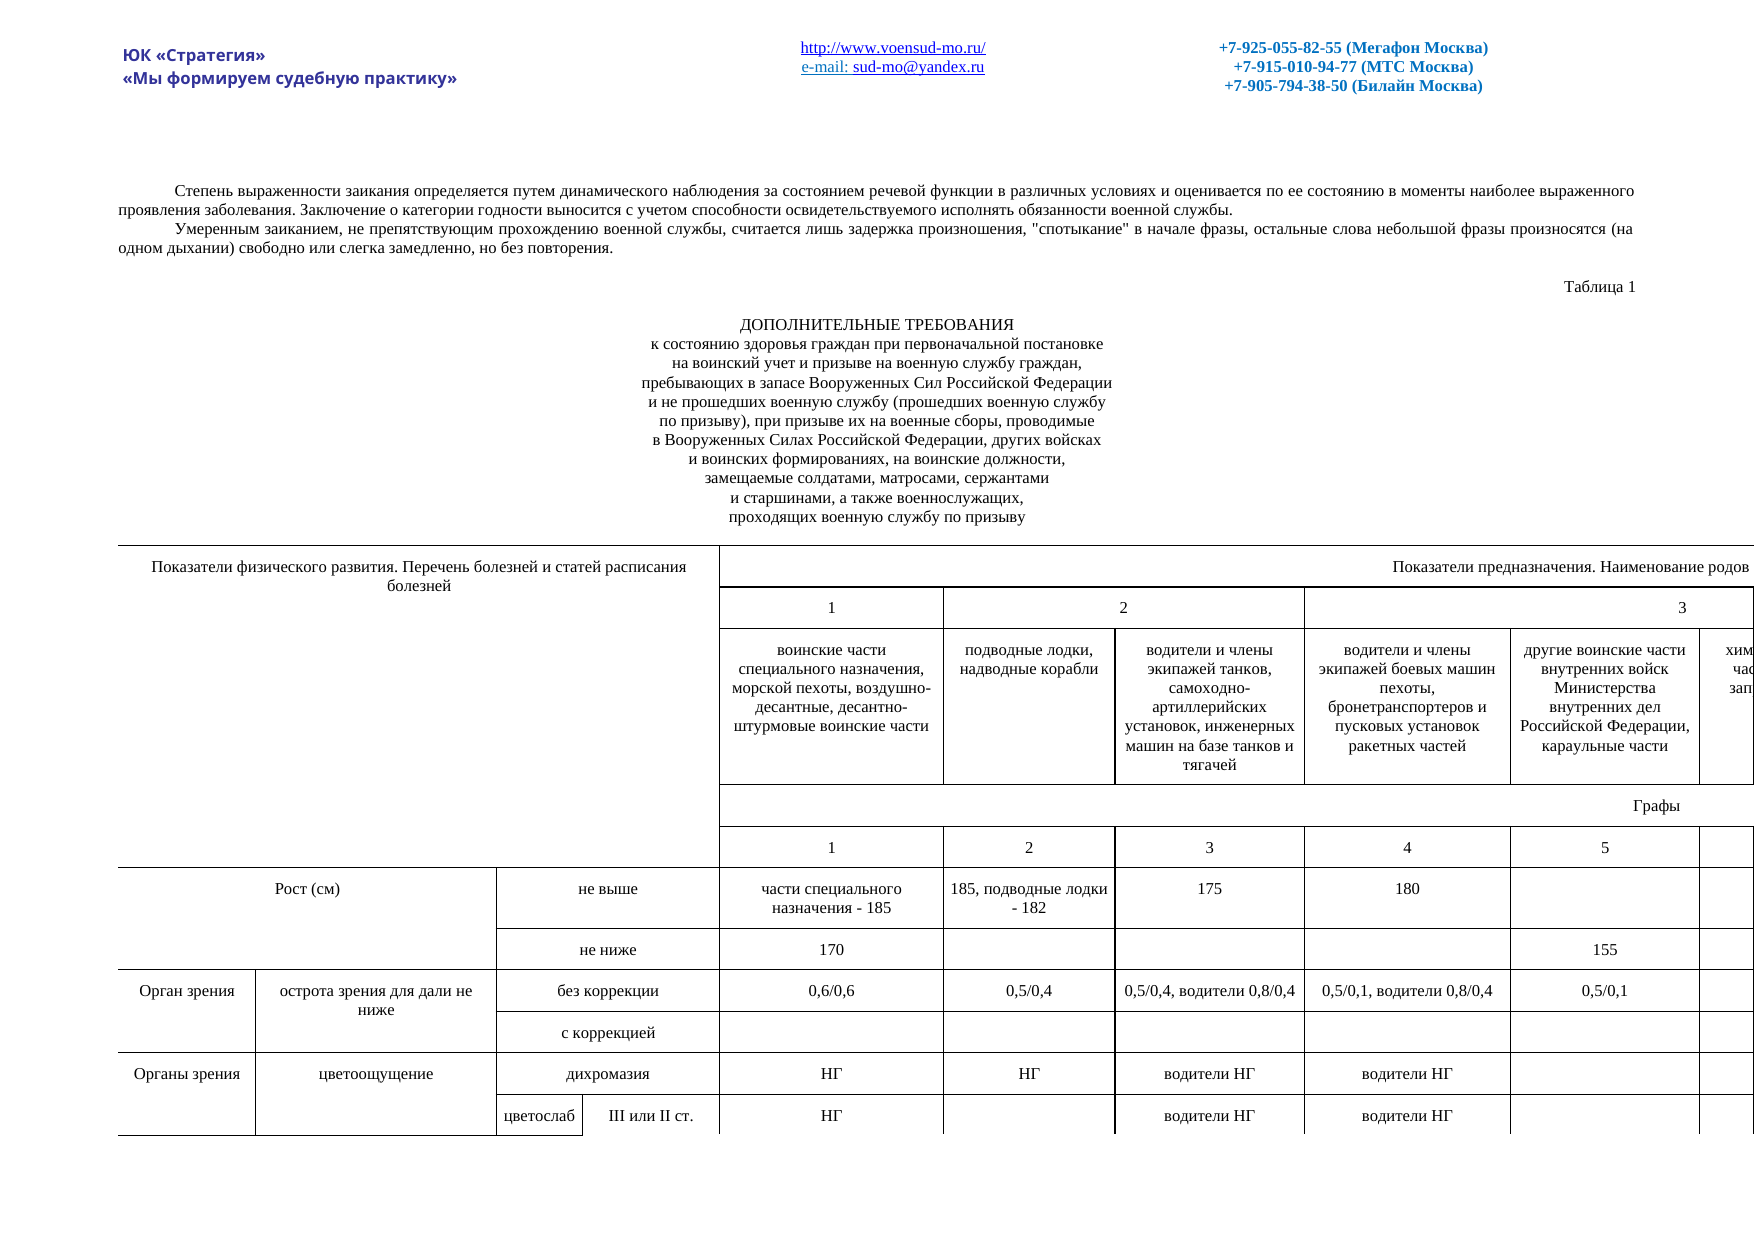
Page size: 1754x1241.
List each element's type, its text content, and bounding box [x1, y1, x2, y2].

text Степень выраженности заикания определяется путем динамического наблюдения за состоянием речевой функции в различных условиях и оценивается по ее состоянию в моменты наиболее выраженного проявления заболевания. Заключение о категории годности выносится с учетом способности освидетельствуемого исполнять обязанности военной службы. [118, 181, 1636, 219]
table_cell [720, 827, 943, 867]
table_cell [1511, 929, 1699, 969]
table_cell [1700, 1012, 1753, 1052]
text Умеренным заиканием, не препятствующим прохождению военной службы, считается лишь задержка произношения, "спотыкание" в начале фразы, остальные слова небольшой фразы произносятся (на одном дыхании) свободно или слегка замедленно, но без повторения. [118, 219, 1636, 257]
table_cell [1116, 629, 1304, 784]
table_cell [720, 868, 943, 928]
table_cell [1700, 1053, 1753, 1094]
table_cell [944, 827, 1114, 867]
text в Вооруженных Силах Российской Федерации, других войсках [118, 430, 1636, 449]
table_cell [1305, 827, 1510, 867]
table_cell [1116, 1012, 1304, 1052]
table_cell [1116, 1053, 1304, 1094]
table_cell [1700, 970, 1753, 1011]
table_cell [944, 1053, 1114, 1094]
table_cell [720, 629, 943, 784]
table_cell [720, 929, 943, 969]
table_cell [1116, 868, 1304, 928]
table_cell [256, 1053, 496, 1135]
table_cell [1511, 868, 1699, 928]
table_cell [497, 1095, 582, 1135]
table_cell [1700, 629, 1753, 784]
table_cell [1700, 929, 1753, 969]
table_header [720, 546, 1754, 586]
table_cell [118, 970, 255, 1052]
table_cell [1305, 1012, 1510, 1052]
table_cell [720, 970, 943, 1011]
text и старшинами, а также военнослужащих, [118, 487, 1636, 507]
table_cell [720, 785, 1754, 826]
text по призыву), при призыве их на военные сборы, проводимые [118, 411, 1636, 430]
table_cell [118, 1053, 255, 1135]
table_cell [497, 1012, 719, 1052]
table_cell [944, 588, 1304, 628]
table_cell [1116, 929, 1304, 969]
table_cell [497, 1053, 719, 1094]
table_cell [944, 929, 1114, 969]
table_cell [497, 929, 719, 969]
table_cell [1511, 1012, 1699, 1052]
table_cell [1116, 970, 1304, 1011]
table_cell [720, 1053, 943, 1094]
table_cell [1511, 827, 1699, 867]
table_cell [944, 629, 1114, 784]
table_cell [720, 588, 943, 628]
text пребывающих в запасе Вооруженных Сил Российской Федерации [118, 372, 1636, 392]
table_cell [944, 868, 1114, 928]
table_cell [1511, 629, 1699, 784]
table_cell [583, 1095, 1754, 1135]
text Таблица 1 [118, 277, 1636, 296]
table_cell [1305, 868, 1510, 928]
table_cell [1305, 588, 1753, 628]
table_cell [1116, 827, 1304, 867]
text к состоянию здоровья граждан при первоначальной постановке [118, 334, 1636, 353]
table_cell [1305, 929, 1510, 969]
text проходящих военную службу по призыву [118, 507, 1636, 526]
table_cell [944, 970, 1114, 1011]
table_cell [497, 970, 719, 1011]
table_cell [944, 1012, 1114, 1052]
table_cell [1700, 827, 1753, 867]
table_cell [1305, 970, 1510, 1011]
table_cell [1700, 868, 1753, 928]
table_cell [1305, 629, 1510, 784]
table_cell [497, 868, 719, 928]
text ДОПОЛНИТЕЛЬНЫЕ ТРЕБОВАНИЯ [118, 315, 1636, 334]
text замещаемые солдатами, матросами, сержантами [118, 468, 1636, 487]
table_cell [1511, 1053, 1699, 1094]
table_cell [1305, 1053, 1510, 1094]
text на воинский учет и призыве на военную службу граждан, [118, 353, 1636, 372]
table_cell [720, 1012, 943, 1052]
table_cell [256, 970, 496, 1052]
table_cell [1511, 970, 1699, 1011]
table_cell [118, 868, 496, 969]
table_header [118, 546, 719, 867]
text и воинских формированиях, на воинские должности, [118, 449, 1636, 468]
text и не прошедших военную службу (прошедших военную службу [118, 392, 1636, 411]
